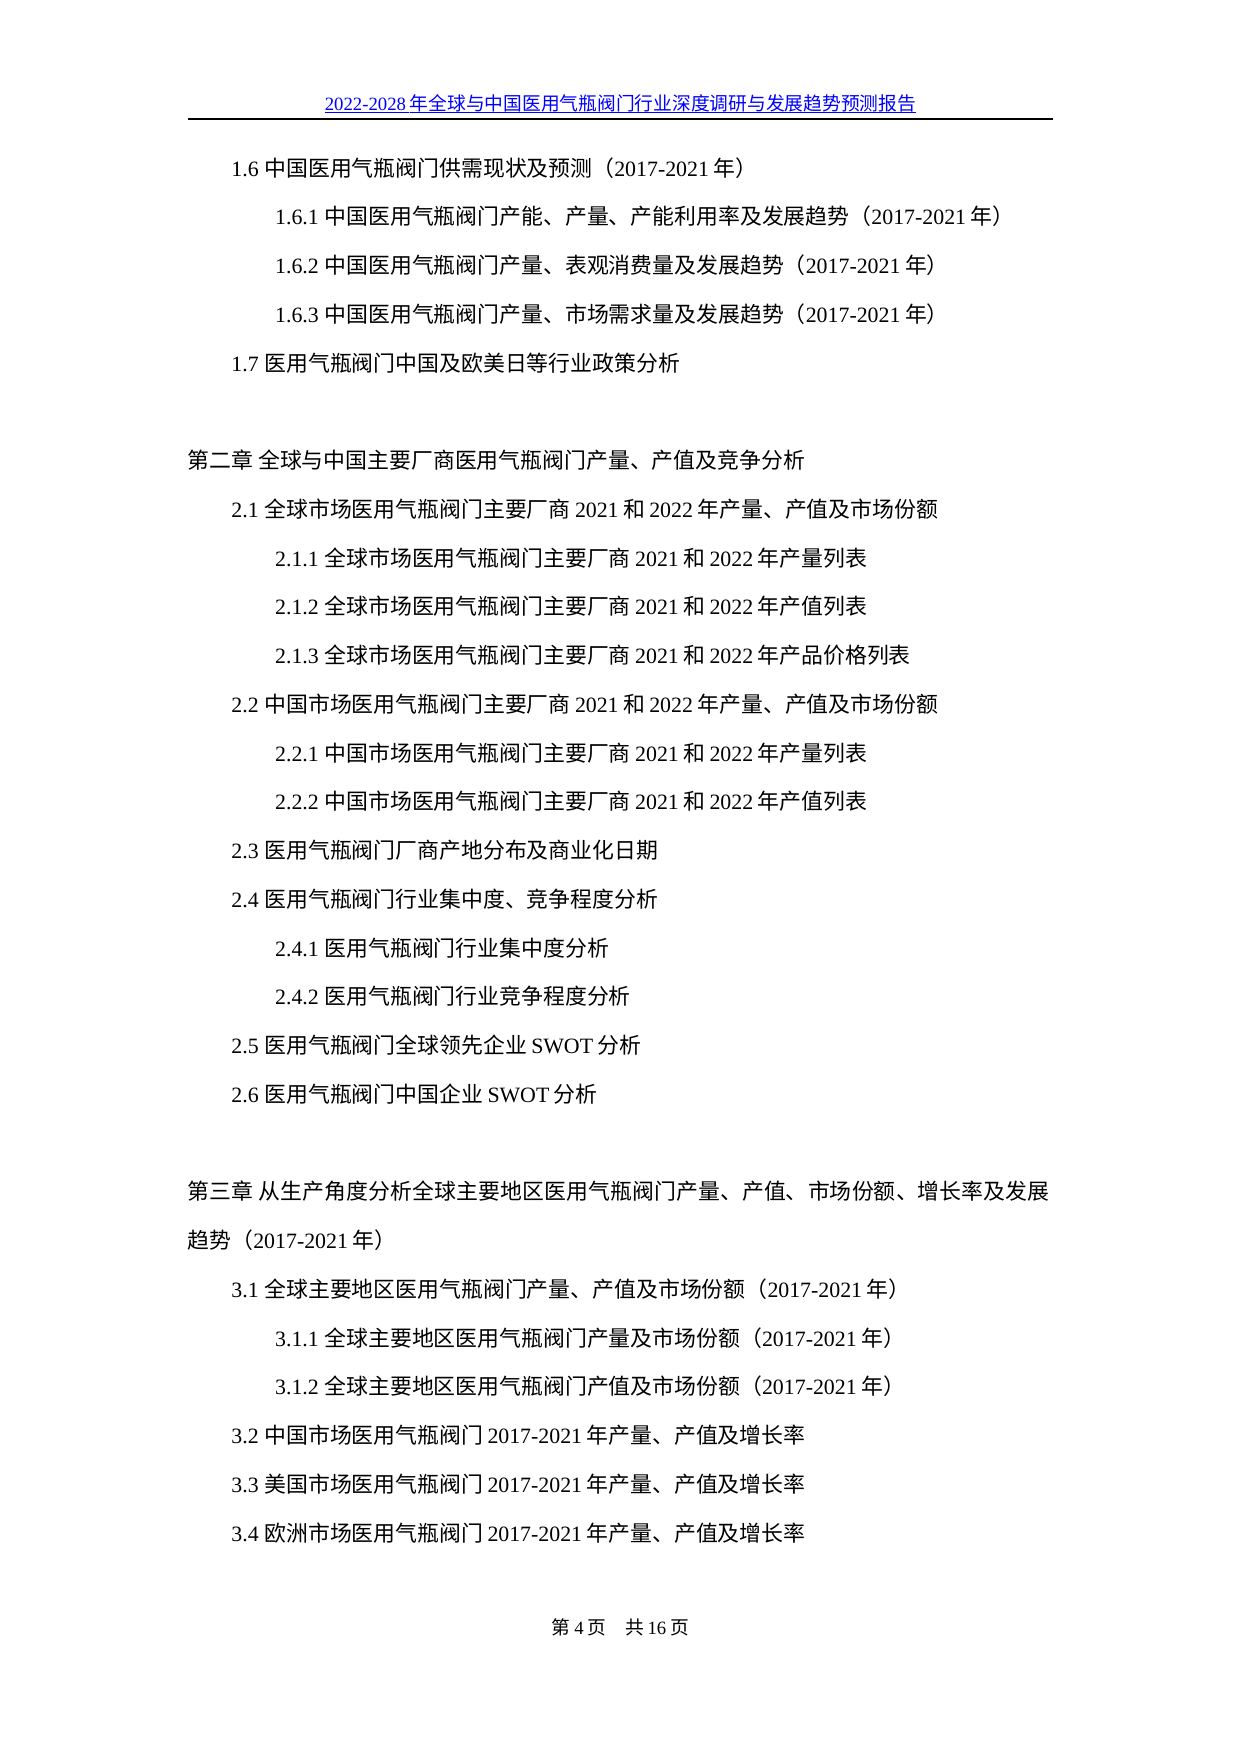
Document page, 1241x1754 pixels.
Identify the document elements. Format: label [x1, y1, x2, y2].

text [187, 150, 1053, 1548]
